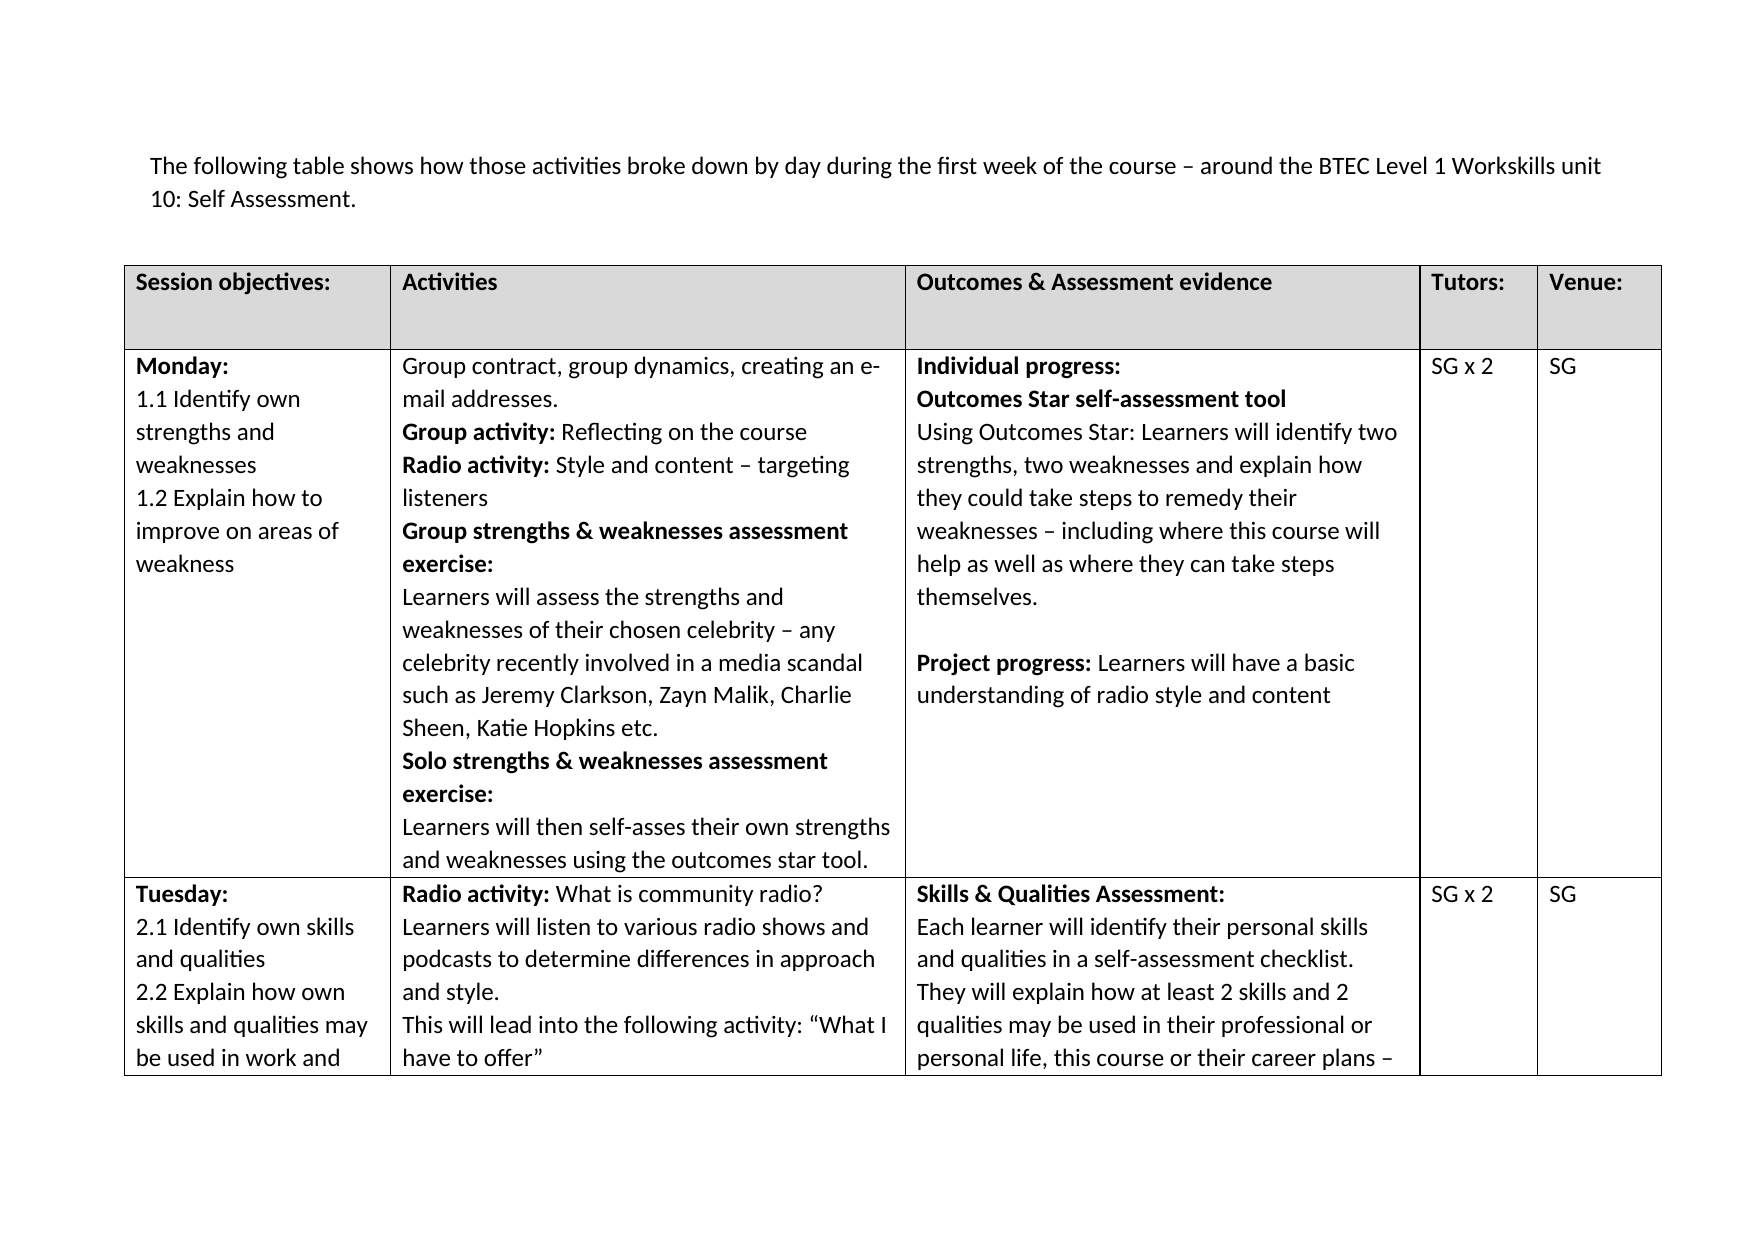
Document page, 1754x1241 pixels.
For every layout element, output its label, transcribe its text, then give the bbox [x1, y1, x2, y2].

text The following table shows how those activities broke down by day during the first week of the course – around the BTEC Level 1 Workskills unit 10: Self Assessment. [150, 150, 1604, 213]
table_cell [125, 878, 390, 1075]
table_cell Monday: 1.1 Identify own strengths and weaknesses 1.2 Explain how to improve on areas of weakness [125, 350, 390, 877]
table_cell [906, 878, 1419, 1075]
table_cell SG [1538, 350, 1661, 877]
table_cell Individual progress: Outcomes Star self-assessment tool Using Outcomes Star: Learners will identify two strengths, two weaknesses and explain how they could take steps to remedy their weaknesses – including where this course will help as well as where they can take steps themselves. Project progress: Learners will have a basic understanding of radio style and content [906, 350, 1419, 877]
table_cell SG x 2 [1421, 350, 1537, 877]
table_header Outcomes & Assessment evidence [906, 266, 1419, 349]
table_cell Group contract, group dynamics, creating an e-mail addresses. Group activity: Reflecting on the course Radio activity: Style and content – targeting listeners Group strengths & weaknesses assessment exercise: Learners will assess the strengths and weaknesses of their chosen celebrity – any celebrity recently involved in a media scandal such as Jeremy Clarkson, Zayn Malik, Charlie Sheen, Katie Hopkins etc. Solo strengths & weaknesses assessment exercise: Learners will then self-asses their own strengths and weaknesses using the outcomes star tool. [391, 350, 905, 877]
table_cell SG [1538, 878, 1661, 1075]
table_cell SG x 2 [1421, 878, 1537, 1075]
table_header Session objectives: [125, 266, 390, 349]
table_header Activities [391, 266, 905, 349]
table_header Tutors: [1421, 266, 1537, 349]
table_header Venue: [1538, 266, 1661, 349]
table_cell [391, 878, 905, 1075]
